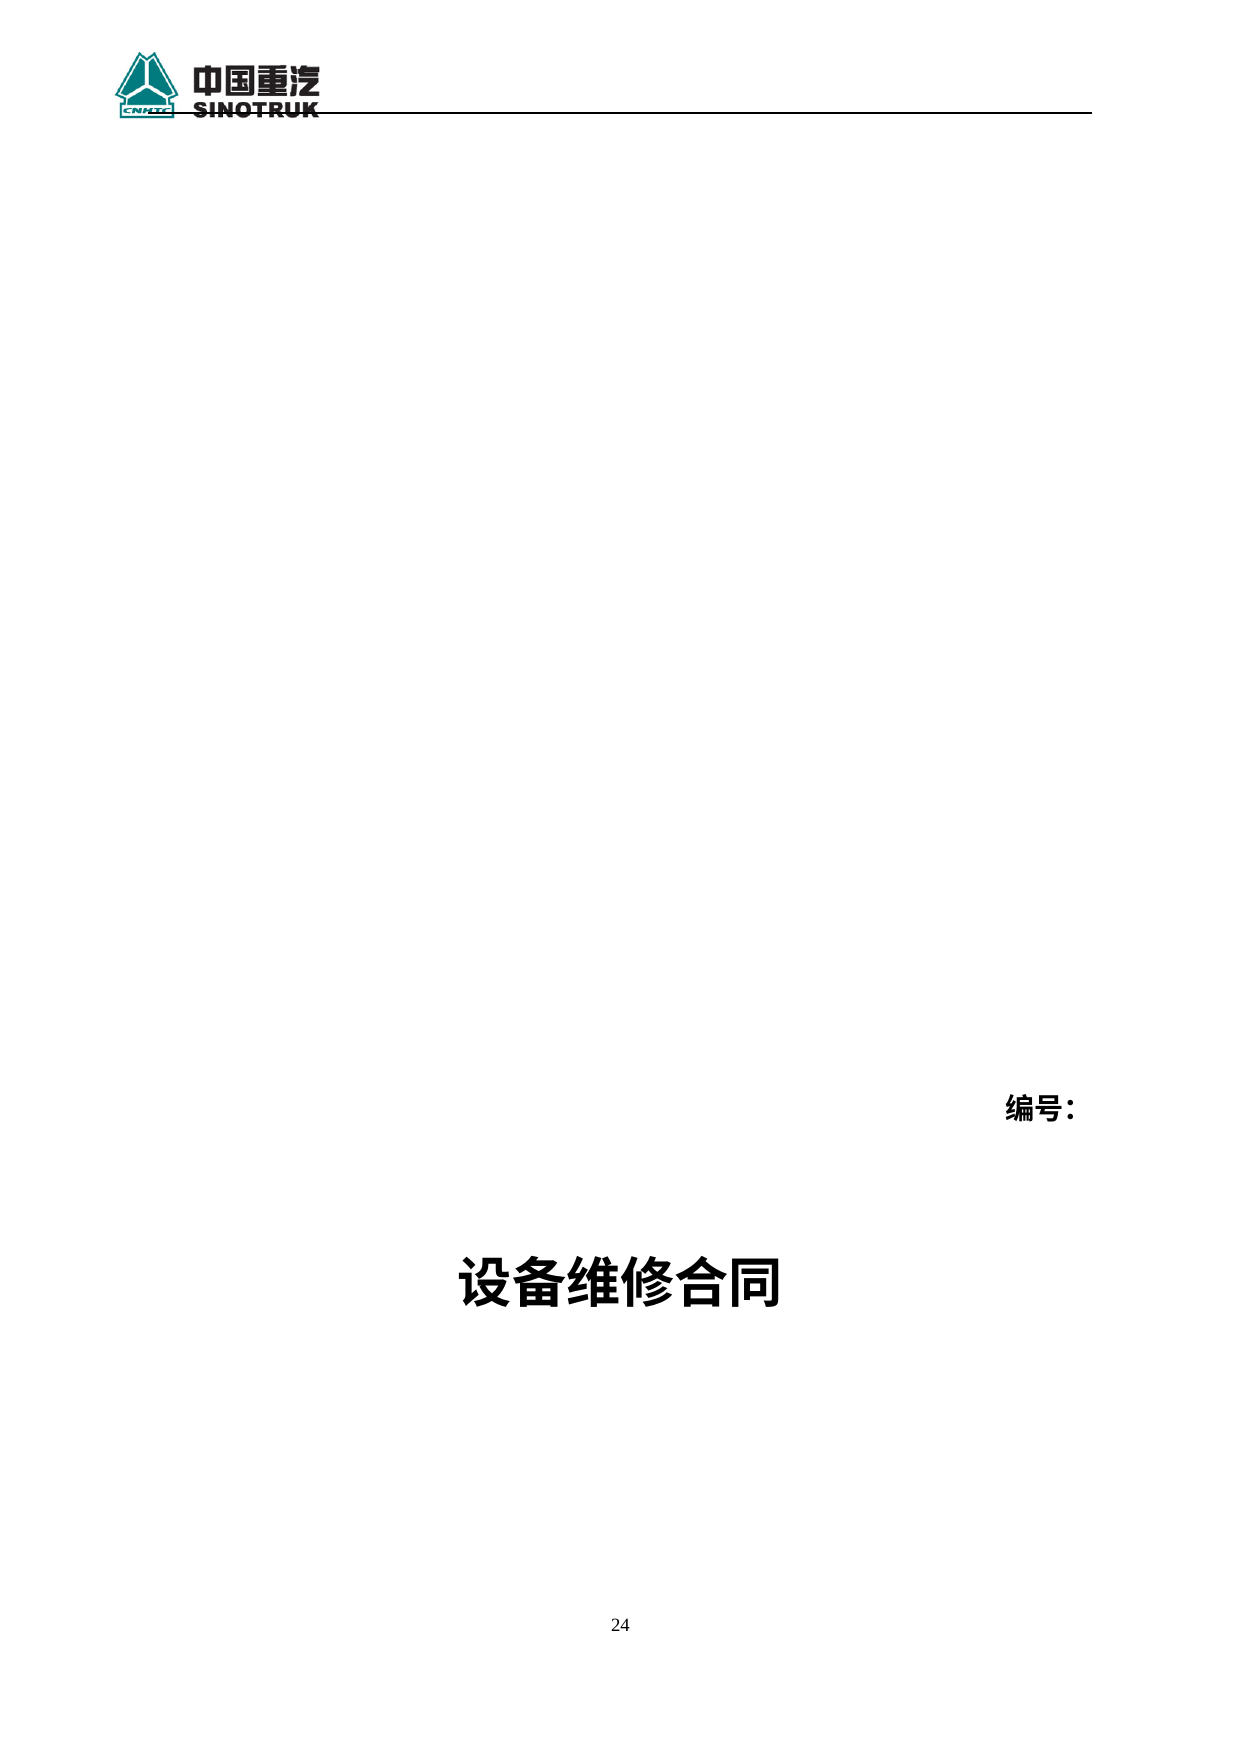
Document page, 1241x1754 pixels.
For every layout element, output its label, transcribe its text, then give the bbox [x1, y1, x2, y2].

picture [114, 52, 321, 119]
text 设备维修合同 [148, 1240, 1092, 1318]
text 编号： [148, 1086, 1092, 1128]
